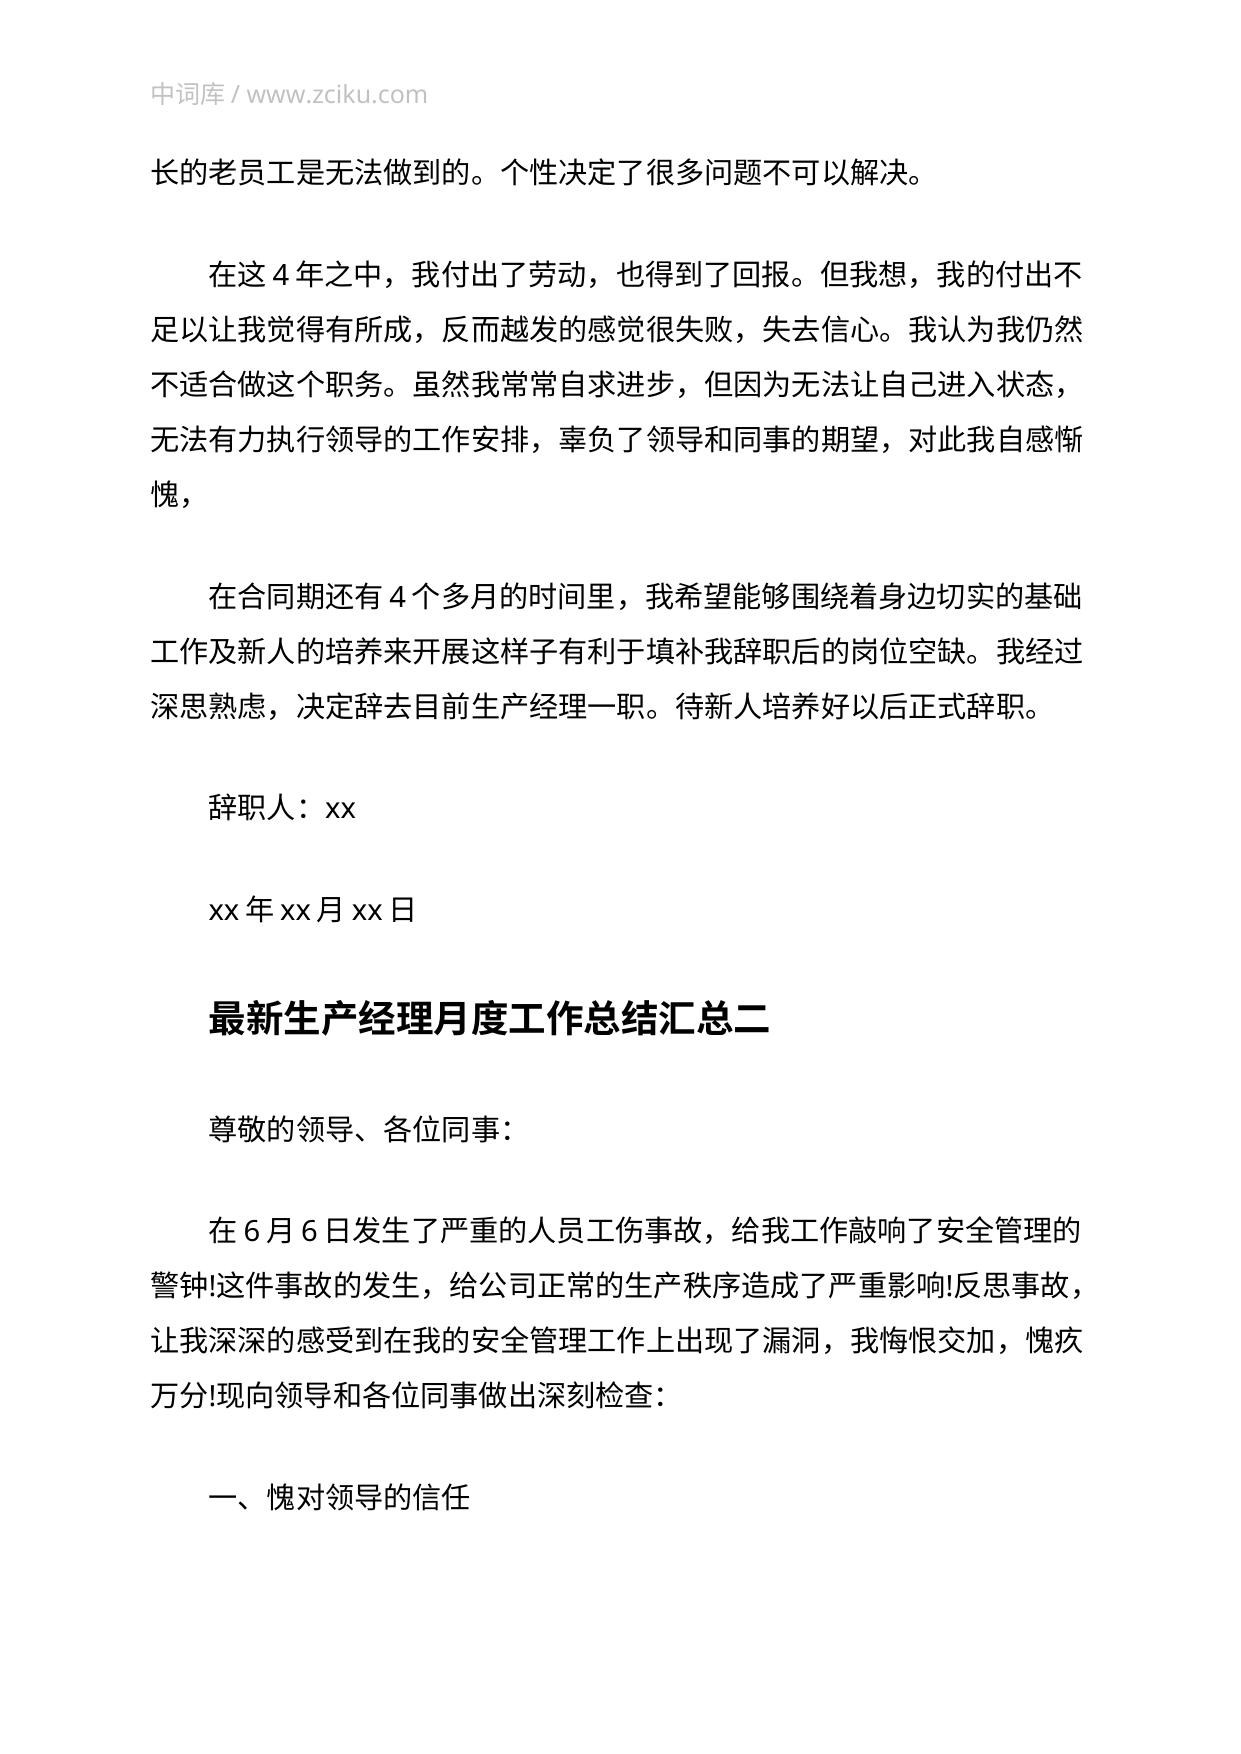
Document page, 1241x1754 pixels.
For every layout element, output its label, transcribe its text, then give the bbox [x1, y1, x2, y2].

text 在这4年之中，我付出了劳动，也得到了回报。但我想，我的付出不足以让我觉得有所成，反而越发的感觉很失败，失去信心。我认为我仍然不适合做这个职务。虽然我常常自求进步，但因为无法让自己进入状态，无法有力执行领导的工作安排，辜负了领导和同事的期望，对此我自感惭愧， [150, 252, 1090, 514]
text 最新生产经理月度工作总结汇总二 [150, 989, 1090, 1043]
text xx年xx月xx日 [150, 887, 1090, 929]
text 尊敬的领导、各位同事： [150, 1106, 1090, 1148]
text 在6月6日发生了严重的人员工伤事故，给我工作敲响了安全管理的警钟!这件事故的发生，给公司正常的生产秩序造成了严重影响!反思事故，让我深深的感受到在我的安全管理工作上出现了漏洞，我悔恨交加，愧疚万分!现向领导和各位同事做出深刻检查： [150, 1208, 1090, 1415]
text 辞职人：xx [150, 785, 1090, 827]
text 一、愧对领导的信任 [150, 1475, 1090, 1517]
text 在合同期还有4个多月的时间里，我希望能够围绕着身边切实的基础工作及新人的培养来开展这样子有利于填补我辞职后的岗位空缺。我经过深思熟虑，决定辞去目前生产经理一职。待新人培养好以后正式辞职。 [150, 573, 1090, 725]
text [150, 150, 1090, 192]
